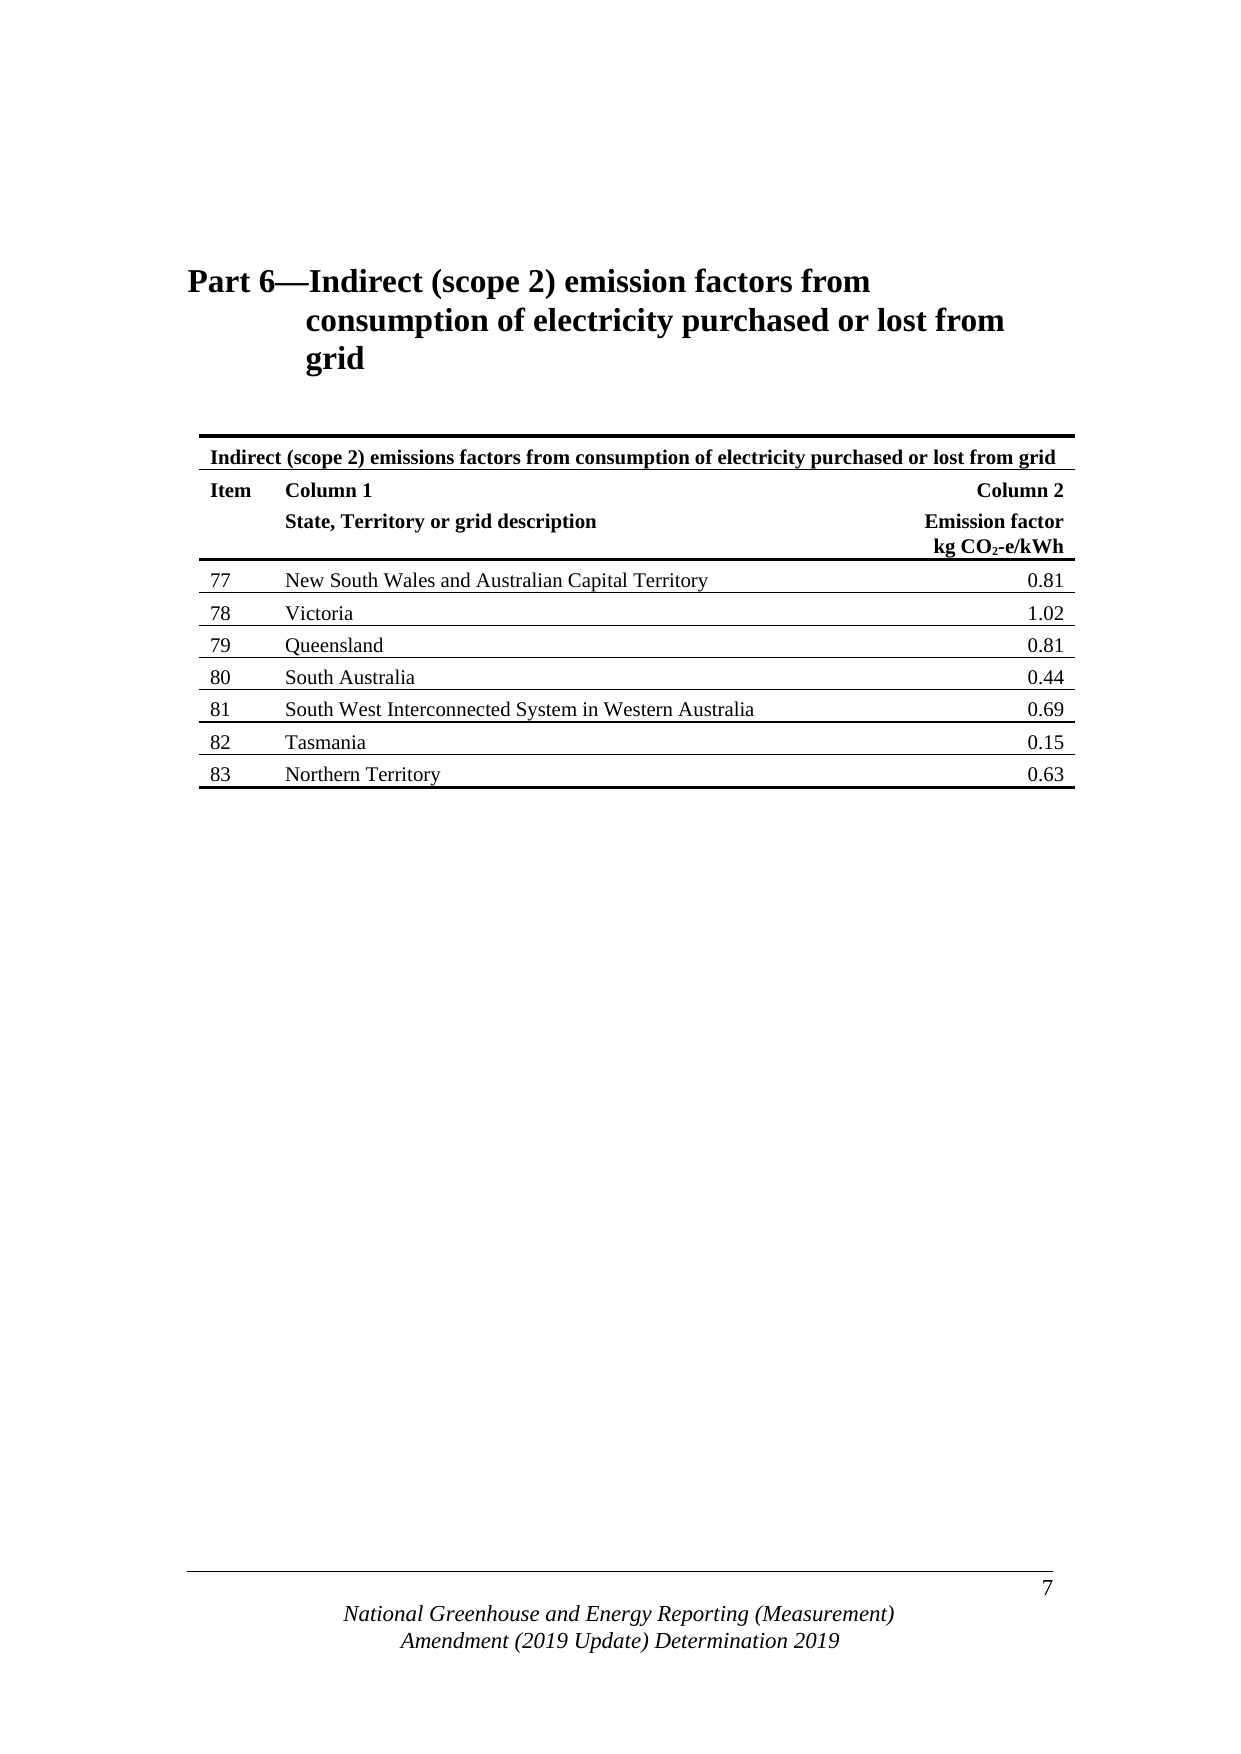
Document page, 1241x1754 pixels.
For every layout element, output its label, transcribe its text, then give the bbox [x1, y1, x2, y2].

table_cell 77 [199, 561, 274, 592]
table_cell Victoria [274, 593, 886, 624]
table_cell 0.81 [886, 626, 1075, 657]
table_cell 83 [199, 755, 274, 786]
table_cell New South Wales and Australian Capital Territory [274, 561, 886, 592]
table_cell 0.44 [886, 658, 1075, 689]
table_cell 0.15 [886, 723, 1075, 754]
table_cell 0.69 [886, 690, 1075, 721]
table_cell Column 2 Emission factor kg CO2-e/kWh [886, 470, 1075, 558]
table_cell 79 [199, 626, 274, 657]
table_cell 1.02 [886, 593, 1075, 624]
table_cell Tasmania [274, 723, 886, 754]
table_cell Queensland [274, 626, 886, 657]
table_cell 82 [199, 723, 274, 754]
text Part 6—Indirect (scope 2) emission factors from consumption of electricity purchased or lost from grid [187, 262, 1053, 377]
table_cell 0.63 [886, 755, 1075, 786]
table_cell Column 1 State, Territory or grid description [274, 470, 886, 558]
table_cell 80 [199, 658, 274, 689]
table_cell South West Interconnected System in Western Australia [274, 690, 886, 721]
table_cell Northern Territory [274, 755, 886, 786]
table_cell 78 [199, 593, 274, 624]
table_cell 81 [199, 690, 274, 721]
table_cell South Australia [274, 658, 886, 689]
table_cell Item [199, 470, 274, 558]
table_cell 0.81 [886, 561, 1075, 592]
table_header Indirect (scope 2) emissions factors from consumption of electricity purchased or lost from grid [199, 438, 1075, 469]
